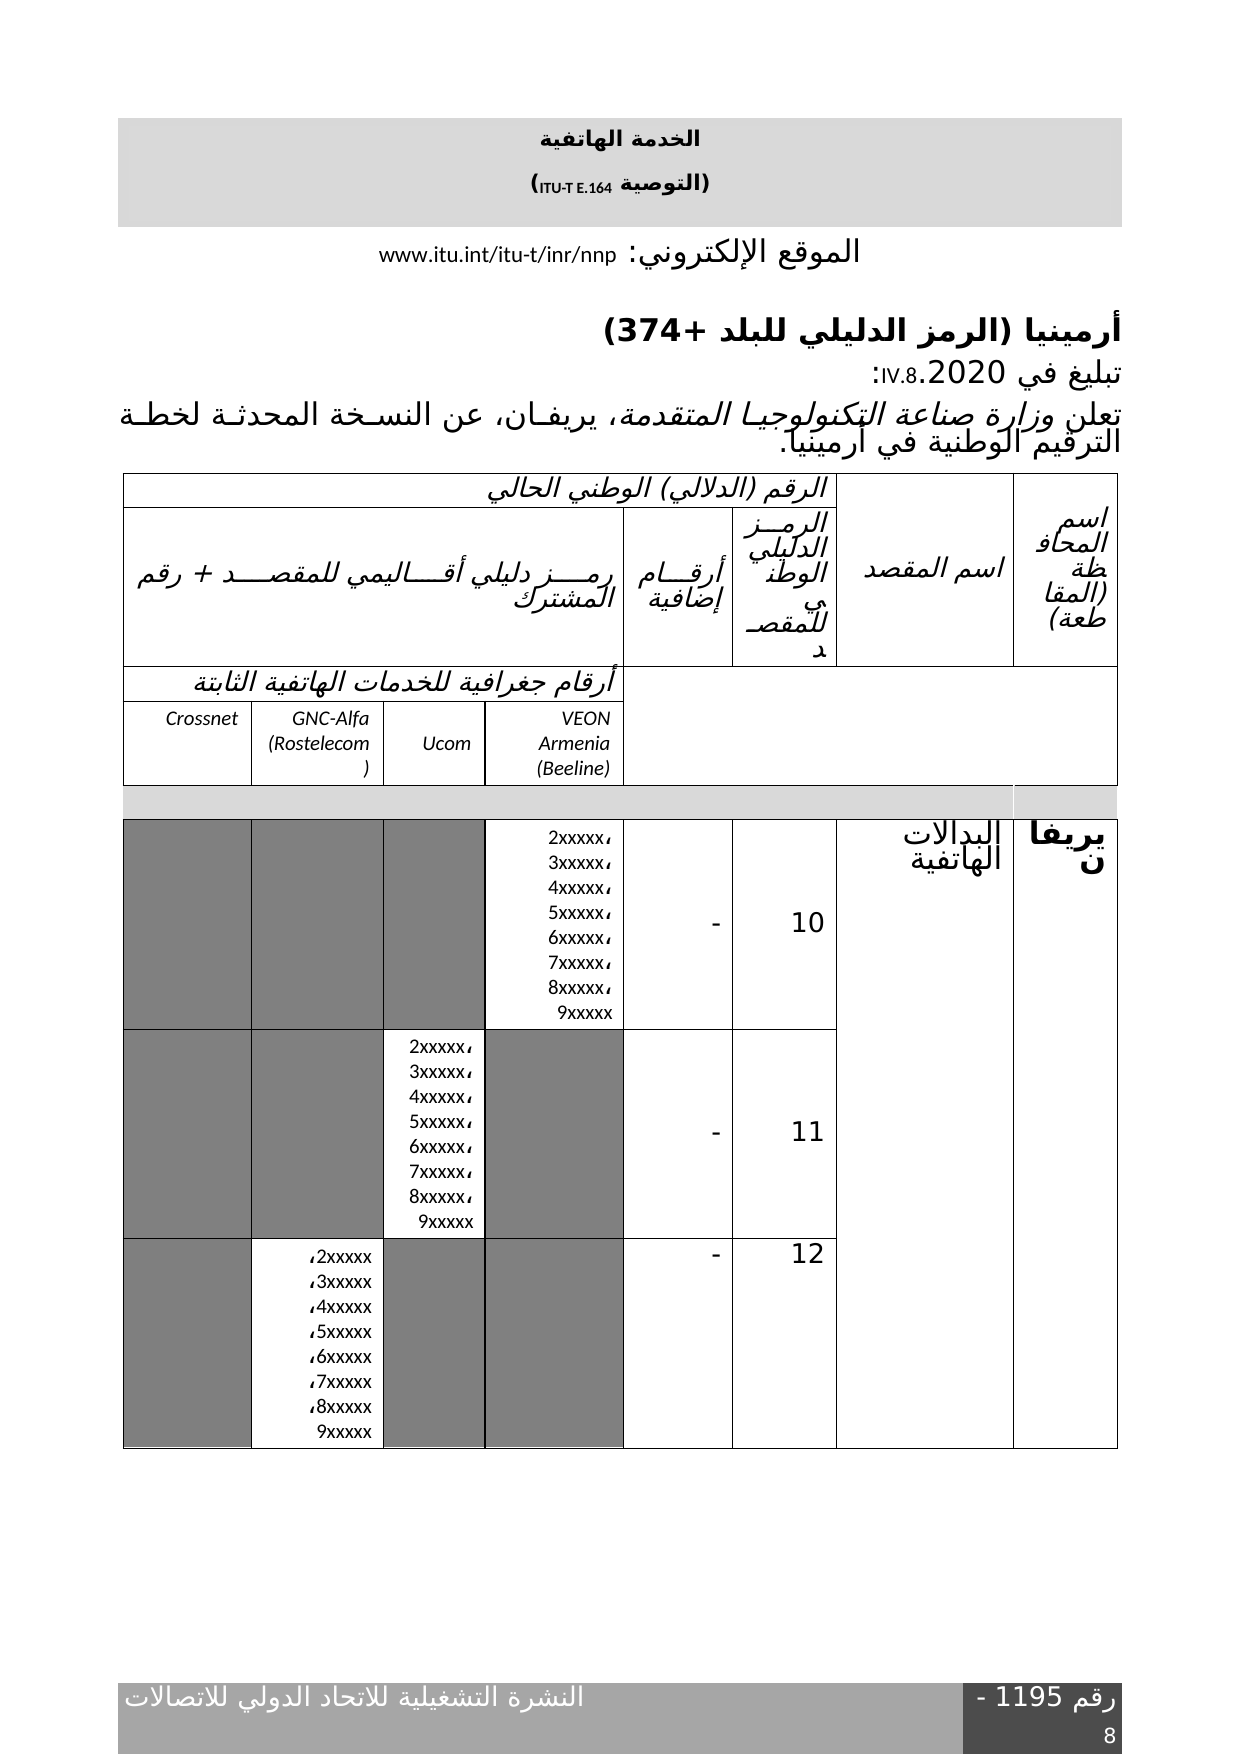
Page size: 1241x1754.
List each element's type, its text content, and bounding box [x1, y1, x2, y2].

table_cell [124, 1239, 251, 1447]
table_cell [124, 1030, 251, 1238]
table_cell Crossnet [124, 702, 251, 785]
table_cell 2xxxxx، 3xxxxx، 4xxxxx، 5xxxxx، 6xxxxx، 7xxxxx، 8xxxxx، 9xxxxx [486, 820, 623, 1029]
table_cell - [624, 1239, 732, 1447]
table_cell [384, 820, 484, 1029]
table_cell [486, 1030, 623, 1238]
table_cell [252, 820, 383, 1029]
text أرمينيا (الرمز الدليلي للبلد +374) [965, 318, 1122, 348]
table_cell [624, 667, 1117, 785]
text تبليغ في 2020.IV.8: [1072, 360, 1122, 389]
table_cell [1014, 786, 1117, 819]
text الموقع الإلكتروني: www.itu.int/itu-t/inr/nnp [695, 239, 1122, 268]
table_cell Ucom [384, 702, 484, 785]
table_cell 12 [733, 1239, 836, 1447]
table_cell [624, 786, 732, 819]
table_cell الرمز الدليلي الوطني للمقصد [733, 508, 836, 666]
table_cell - [624, 1030, 732, 1238]
table_cell البدالات الهاتفية [837, 820, 1013, 1447]
table_cell 2xxxxx، 3xxxxx، 4xxxxx، 5xxxxx، 6xxxxx، 7xxxxx، 8xxxxx، 9xxxxx [384, 1030, 484, 1238]
table_cell 2xxxxx، 3xxxxx، 4xxxxx، 5xxxxx، 6xxxxx، 7xxxxx، 8xxxxx، 9xxxxx [252, 1239, 383, 1447]
text تعلن وزارة صناعة التكنولوجيا المتقدمة، يريفان، عن النسخة المحدثة لخطة الترقيم الوطنية في أرمينيا. [118, 402, 1122, 460]
table_cell 10 [733, 820, 836, 1029]
table_cell رمز دليلي أقاليمي للمقصد + رقم المشترك [124, 508, 623, 666]
table_cell VEON Armenia (Beeline) [486, 702, 623, 785]
table_cell [732, 786, 836, 819]
table_cell [486, 1239, 623, 1447]
table_cell GNC-Alfa (Rostelecom) [252, 702, 383, 785]
table_cell [123, 786, 252, 819]
table_cell أرقام إضافية [624, 508, 732, 666]
table_cell [384, 1239, 484, 1447]
table_cell [485, 786, 624, 819]
table_cell يريفان [1014, 820, 1117, 1447]
table_cell [252, 786, 383, 819]
table_cell - [624, 820, 732, 1029]
table_header الخدمة الهاتفية (التوصية ITU-T E.164) [118, 118, 1122, 227]
table_header اسم المقصد [837, 474, 1013, 666]
table_cell أرقام جغرافية للخدمات الهاتفية الثابتة [124, 667, 623, 701]
table_cell [383, 786, 485, 819]
text أرمينيا (الرمز الدليلي للبلد +374) [118, 318, 980, 348]
table_cell [124, 820, 251, 1029]
table_cell 11 [733, 1030, 836, 1238]
text تبليغ في 2020.IV.8: [118, 360, 1097, 389]
text الموقع الإلكتروني: www.itu.int/itu-t/inr/nnp [118, 239, 726, 268]
table_header الرقم (الدلالي) الوطني الحالي [124, 474, 836, 507]
table_cell [836, 786, 1013, 819]
table_header اسم المحافظة (المقاطعة) [1014, 474, 1117, 666]
table_cell [252, 1030, 383, 1238]
